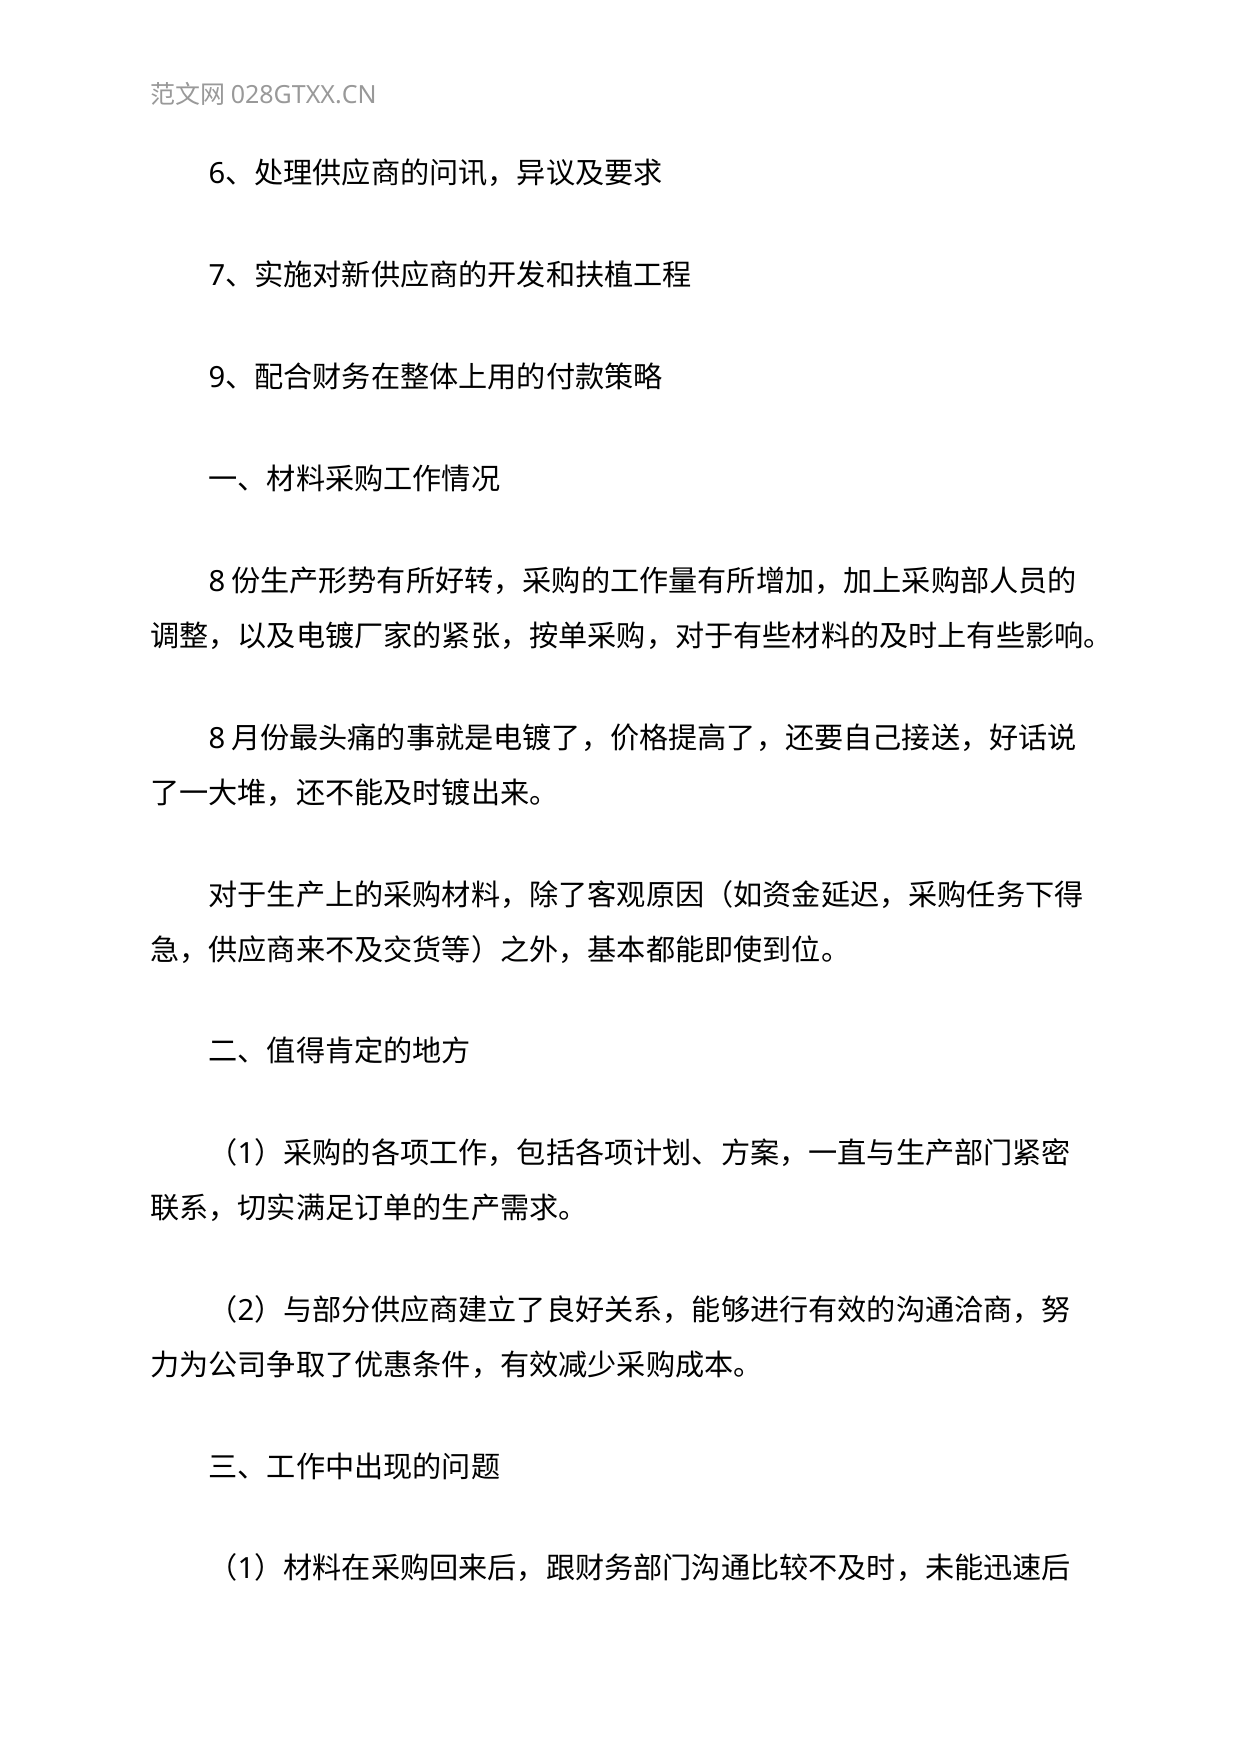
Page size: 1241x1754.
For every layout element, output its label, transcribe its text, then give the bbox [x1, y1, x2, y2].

text 7、实施对新供应商的开发和扶植工程 [150, 252, 1090, 294]
text （2）与部分供应商建立了良好关系，能够进行有效的沟通洽商，努力为公司争取了优惠条件，有效减少采购成本。 [150, 1286, 1090, 1384]
text 8份生产形势有所好转，采购的工作量有所增加，加上采购部人员的调整，以及电镀厂家的紧张，按单采购，对于有些材料的及时上有些影响。 [150, 558, 1090, 655]
text （1）采购的各项工作，包括各项计划、方案，一直与生产部门紧密联系，切实满足订单的生产需求。 [150, 1130, 1090, 1227]
text 对于生产上的采购材料，除了客观原因（如资金延迟，采购任务下得急，供应商来不及交货等）之外，基本都能即使到位。 [150, 871, 1090, 968]
text 8月份最头痛的事就是电镀了，价格提高了，还要自己接送，好话说了一大堆，还不能及时镀出来。 [150, 714, 1090, 812]
text 9、配合财务在整体上用的付款策略 [150, 354, 1090, 396]
text 6、处理供应商的问讯，异议及要求 [150, 150, 1090, 192]
text 二、值得肯定的地方 [150, 1028, 1090, 1070]
text 三、工作中出现的问题 [150, 1443, 1090, 1486]
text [150, 1545, 1090, 1587]
text 一、材料采购工作情况 [150, 456, 1090, 498]
